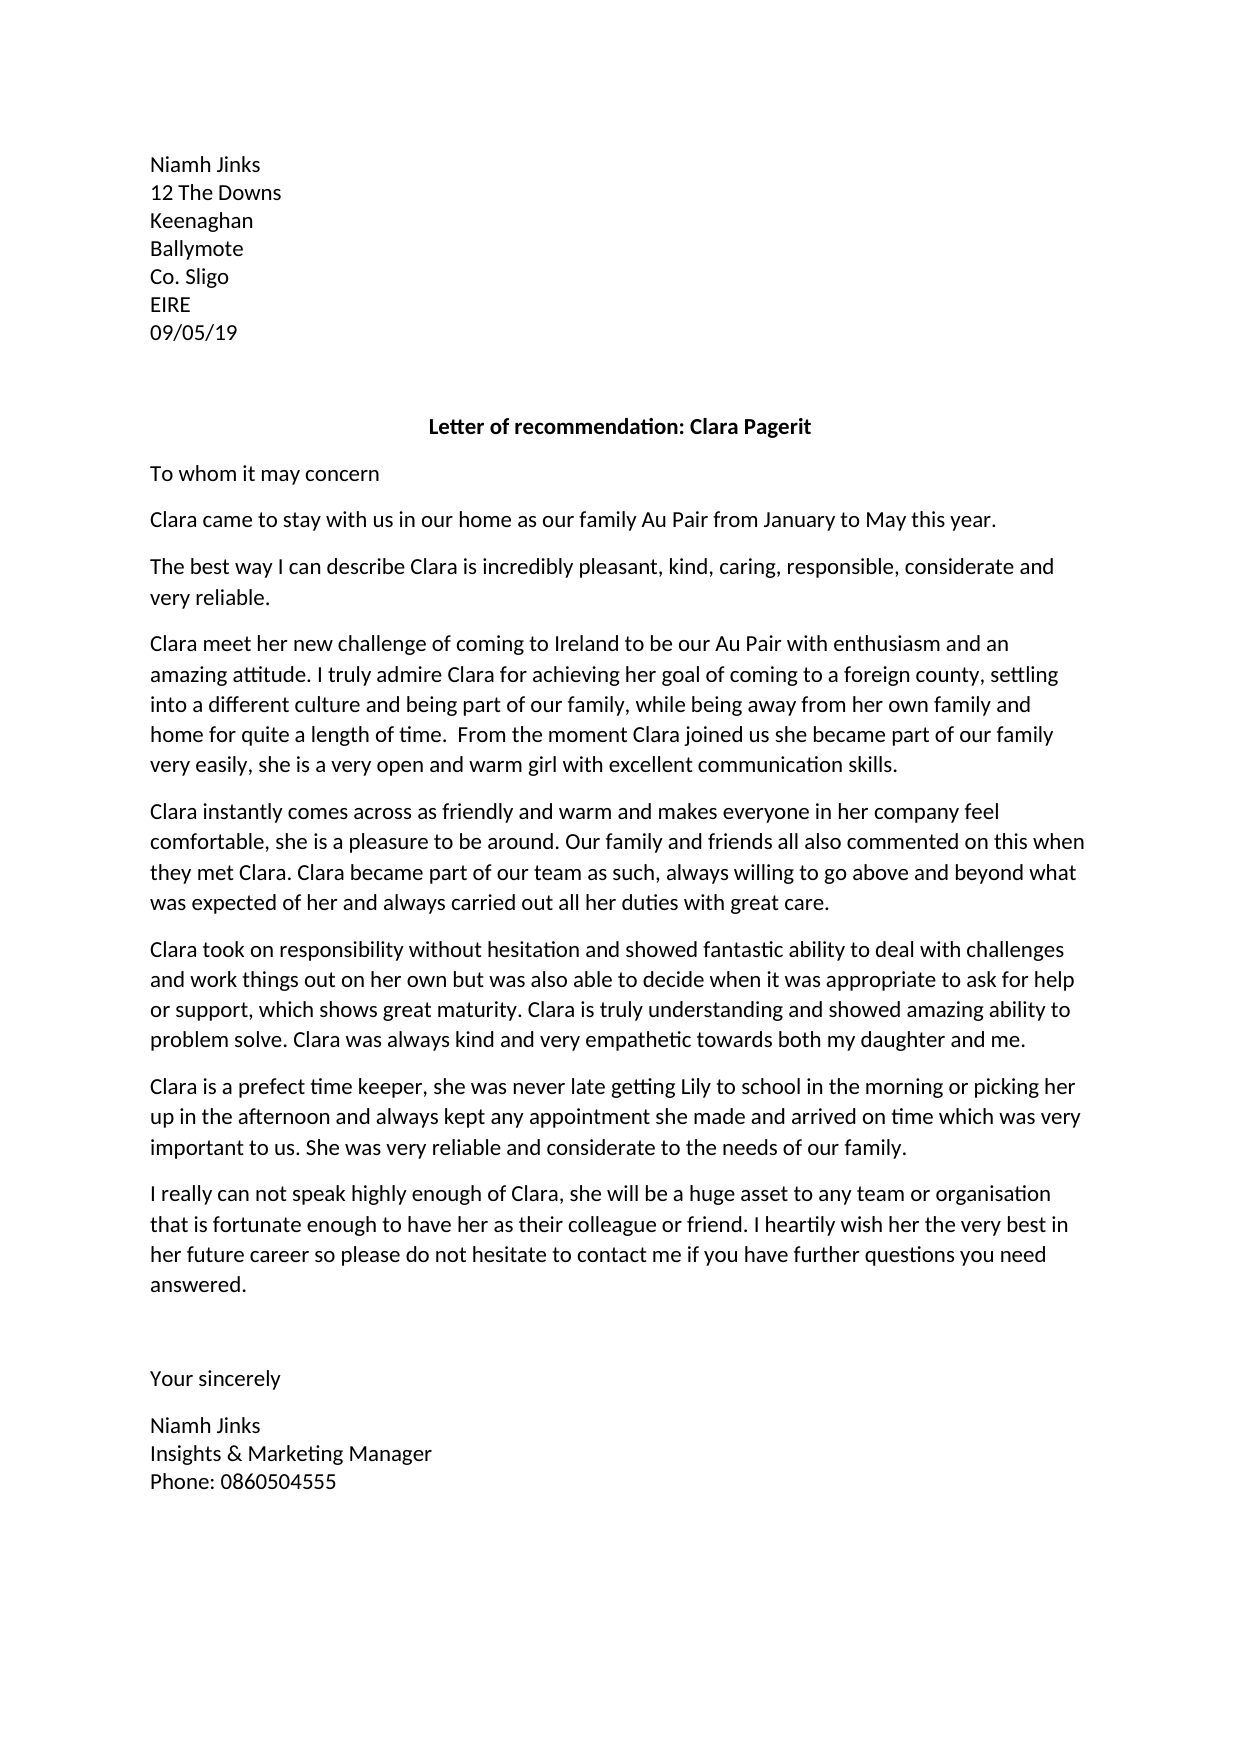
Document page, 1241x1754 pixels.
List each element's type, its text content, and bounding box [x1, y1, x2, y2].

text Co. Sligo [150, 262, 1090, 290]
text Your sincerely [150, 1364, 1090, 1392]
text I really can not speak highly enough of Clara, she will be a huge asset to any team or organisation that is fortunate enough to have her as their colleague or friend. I heartily wish her the very best in her future career so please do not hesitate to contact me if you have further questions you need answered. [150, 1179, 1090, 1298]
text Clara is a prefect time keeper, she was never late getting Lily to school in the morning or picking her up in the afternoon and always kept any appointment she made and arrived on time which was very important to us. She was very reliable and considerate to the needs of our family. [150, 1072, 1090, 1161]
text To whom it may concern [150, 459, 1090, 487]
text Clara took on responsibility without hesitation and showed fantastic ability to deal with challenges and work things out on her own but was also able to decide when it was appropriate to ask for help or support, which shows great maturity. Clara is truly understanding and showed amazing ability to problem solve. Clara was always kind and very empathetic towards both my daughter and me. [150, 935, 1090, 1053]
text Letter of recommendation: Clara Pagerit [150, 412, 1090, 440]
text Ballymote [150, 234, 1090, 262]
text Clara meet her new challenge of coming to Ireland to be our Au Pair with enthusiasm and an amazing attitude. I truly admire Clara for achieving her goal of coming to a foreign county, settling into a different culture and being part of our family, while being away from her own family and home for quite a length of time. From the moment Clara joined us she became part of our family very easily, she is a very open and warm girl with excellent communication skills. [150, 629, 1090, 778]
text Niamh Jinks [150, 1411, 1090, 1439]
text Clara came to stay with us in our home as our family Au Pair from January to May this year. [150, 506, 1090, 534]
text 12 The Downs [150, 178, 1090, 206]
text 09/05/19 [150, 318, 1090, 346]
text Phone: 0860504555 [150, 1467, 1090, 1495]
text Insights & Marketing Manager [150, 1439, 1090, 1467]
text The best way I can describe Clara is incredibly pleasant, kind, caring, responsible, considerate and very reliable. [150, 552, 1090, 611]
text EIRE [150, 290, 1090, 318]
text Clara instantly comes across as friendly and warm and makes everyone in her company feel comfortable, she is a pleasure to be around. Our family and friends all also commented on this when they met Clara. Clara became part of our team as such, always willing to go above and beyond what was expected of her and always carried out all her duties with great care. [150, 797, 1090, 916]
text Niamh Jinks [150, 150, 1090, 178]
text Keenaghan [150, 206, 1090, 234]
